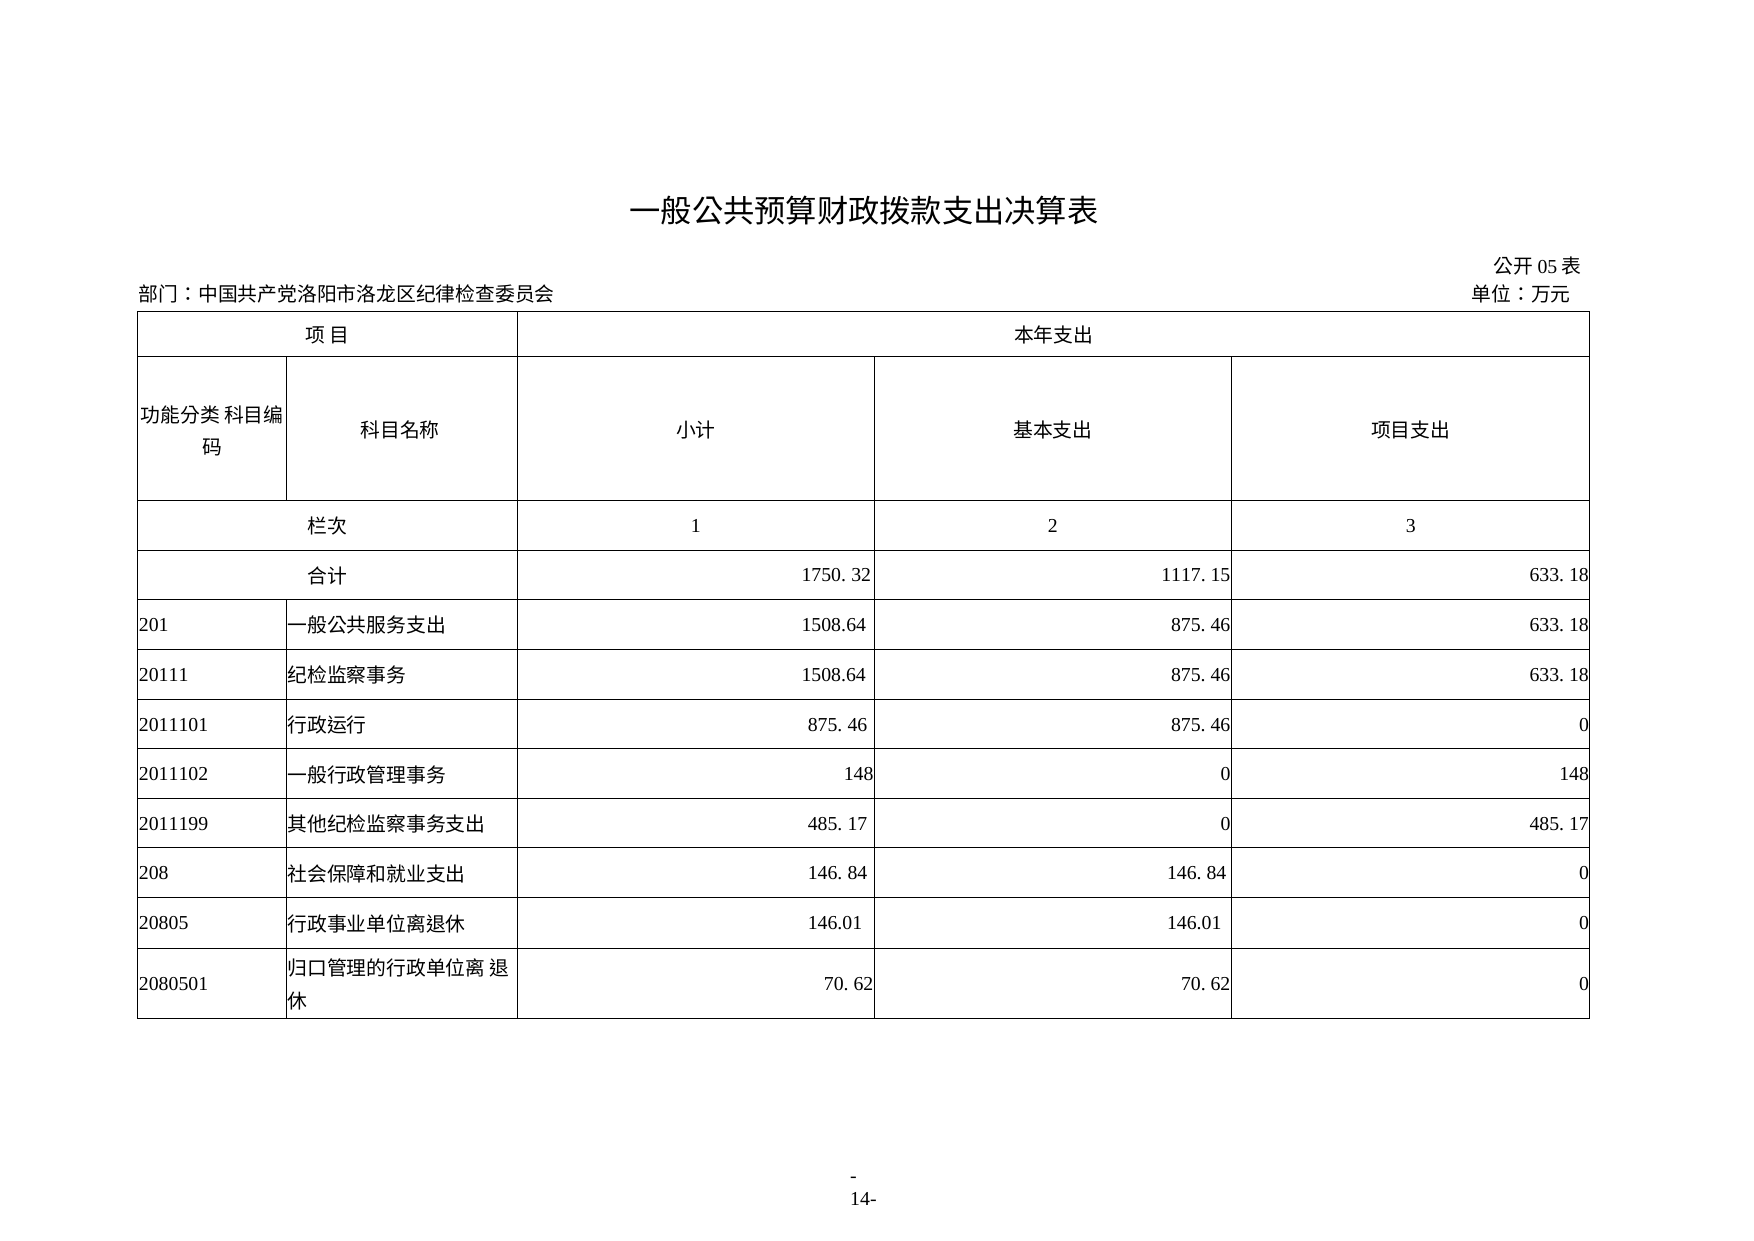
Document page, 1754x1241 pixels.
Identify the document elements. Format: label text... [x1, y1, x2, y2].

table_cell 633. 18 [1232, 650, 1589, 699]
table_cell 70. 62 [875, 949, 1231, 1018]
table_cell 146. 84 [875, 848, 1231, 897]
table_cell 基本支出 [875, 357, 1231, 500]
table_cell 项 目 [138, 312, 517, 356]
table_cell 208 [138, 848, 286, 897]
table_cell 1508.64 [518, 650, 874, 699]
table_cell 633. 18 [1232, 600, 1589, 648]
table_cell 0 [875, 799, 1231, 847]
table_cell 875. 46 [875, 700, 1231, 748]
table_cell 1508.64 [518, 600, 874, 648]
table_cell 行政事业单位离退休 [287, 898, 517, 948]
table_cell 1 [518, 501, 874, 549]
text 公开05表 [1494, 250, 1589, 279]
table_cell 0 [1232, 700, 1589, 748]
table_cell 一般公共服务支出 [287, 600, 517, 648]
table_cell 2011102 [138, 749, 286, 798]
table_cell 合计 [138, 551, 517, 599]
table_cell 社会保障和就业支出 [287, 848, 517, 897]
table_cell 146.01 [875, 898, 1231, 948]
table_cell 875. 46 [875, 650, 1231, 699]
table_cell 2011199 [138, 799, 286, 847]
table_cell 3 [1232, 501, 1589, 549]
table_header 部门：中国共产党洛阳市洛龙区纪律检查委员会 单位：万元 [138, 279, 1590, 311]
table_cell 一般行政管理事务 [287, 749, 517, 798]
table_cell 201 [138, 600, 286, 648]
table_cell 0 [875, 749, 1231, 798]
table_cell 0 [1232, 898, 1589, 948]
table_cell 146. 84 [518, 848, 874, 897]
table_cell 2011101 [138, 700, 286, 748]
table_cell 科目名称 [287, 357, 517, 500]
table_cell 本年支出 [518, 312, 1589, 356]
table_cell 小计 [518, 357, 874, 500]
subtitle 一般公共预算财政拨款支出决算表 [138, 186, 1589, 231]
table_cell 148 [518, 749, 874, 798]
table_cell 项目支出 [1232, 357, 1589, 500]
table_cell 633. 18 [1232, 551, 1589, 599]
table_cell 2080501 [138, 949, 286, 1018]
table_cell 功能分类 科目编码 [138, 357, 286, 500]
table_cell 1117. 15 [875, 551, 1231, 599]
table_cell 485. 17 [518, 799, 874, 847]
table_cell 行政运行 [287, 700, 517, 748]
table_cell 20111 [138, 650, 286, 699]
table_cell 20805 [138, 898, 286, 948]
table_cell 2 [875, 501, 1231, 549]
table_cell 栏次 [138, 501, 517, 549]
table_cell 875. 46 [875, 600, 1231, 648]
table_cell 485. 17 [1232, 799, 1589, 847]
table_cell 875. 46 [518, 700, 874, 748]
table_cell 0 [1232, 949, 1589, 1018]
table_cell 148 [1232, 749, 1589, 798]
table_cell 146.01 [518, 898, 874, 948]
table_cell 70. 62 [518, 949, 874, 1018]
table_cell 1750. 32 [518, 551, 874, 599]
table_cell 纪检监察事务 [287, 650, 517, 699]
table_cell 其他纪检监察事务支出 [287, 799, 517, 847]
table_cell 0 [1232, 848, 1589, 897]
table_cell 归口管理的行政单位离 退休 [287, 949, 517, 1018]
